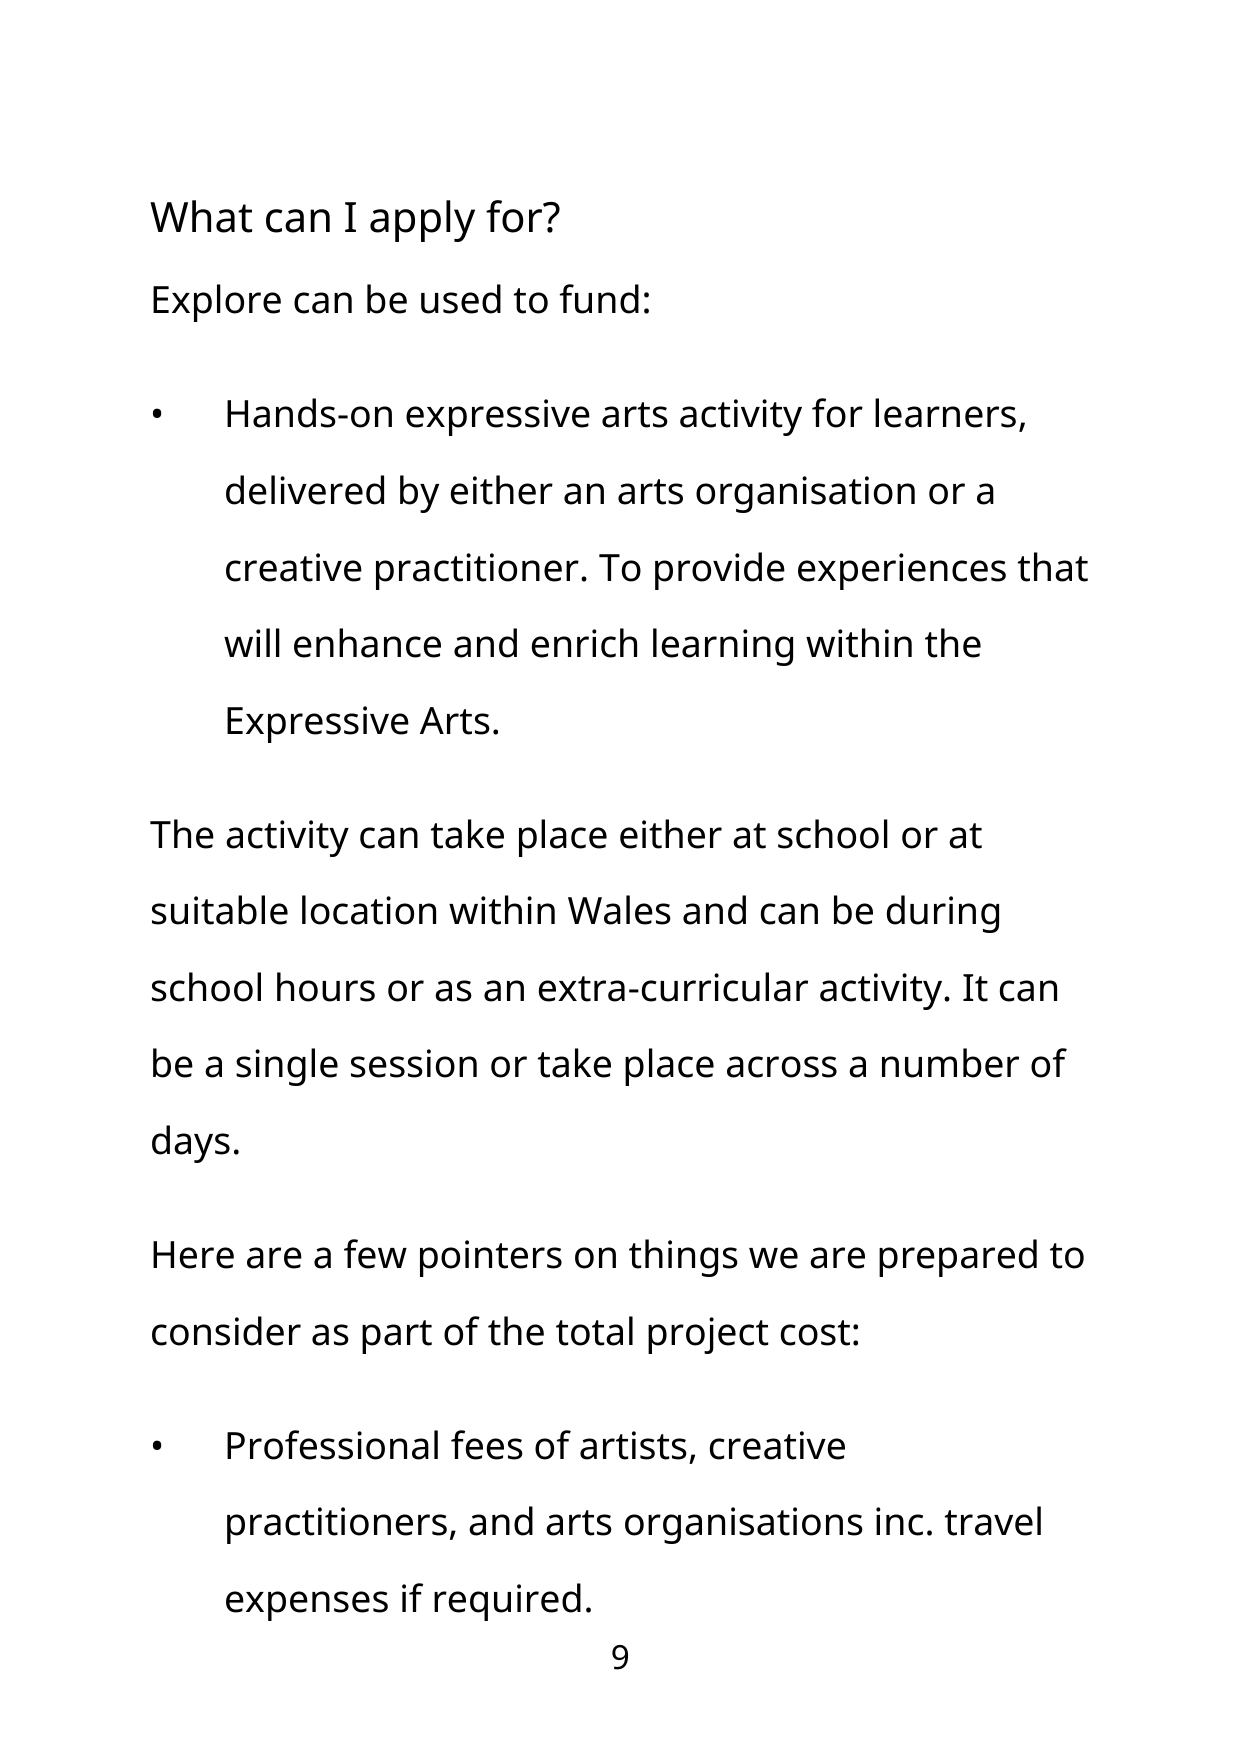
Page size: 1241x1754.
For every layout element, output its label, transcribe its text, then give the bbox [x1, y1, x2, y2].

text Here are a few pointers on things we are prepared to consider as part of the total project cost: [150, 1228, 1090, 1356]
list • Professional fees of artists, creative practitioners, and arts organisations inc. travel expenses if required. [150, 1419, 1090, 1623]
text The activity can take place either at school or at suitable location within Wales and can be during school hours or as an extra-curricular activity. It can be a single session or take place across a number of days. [150, 808, 1090, 1165]
list • Hands-on expressive arts activity for learners, delivered by either an arts organisation or a creative practitioner. To provide experiences that will enhance and enrich learning within the Expressive Arts. [150, 388, 1090, 745]
subtitle What can I apply for? [150, 187, 1090, 244]
text Explore can be used to fund: [150, 274, 1090, 325]
